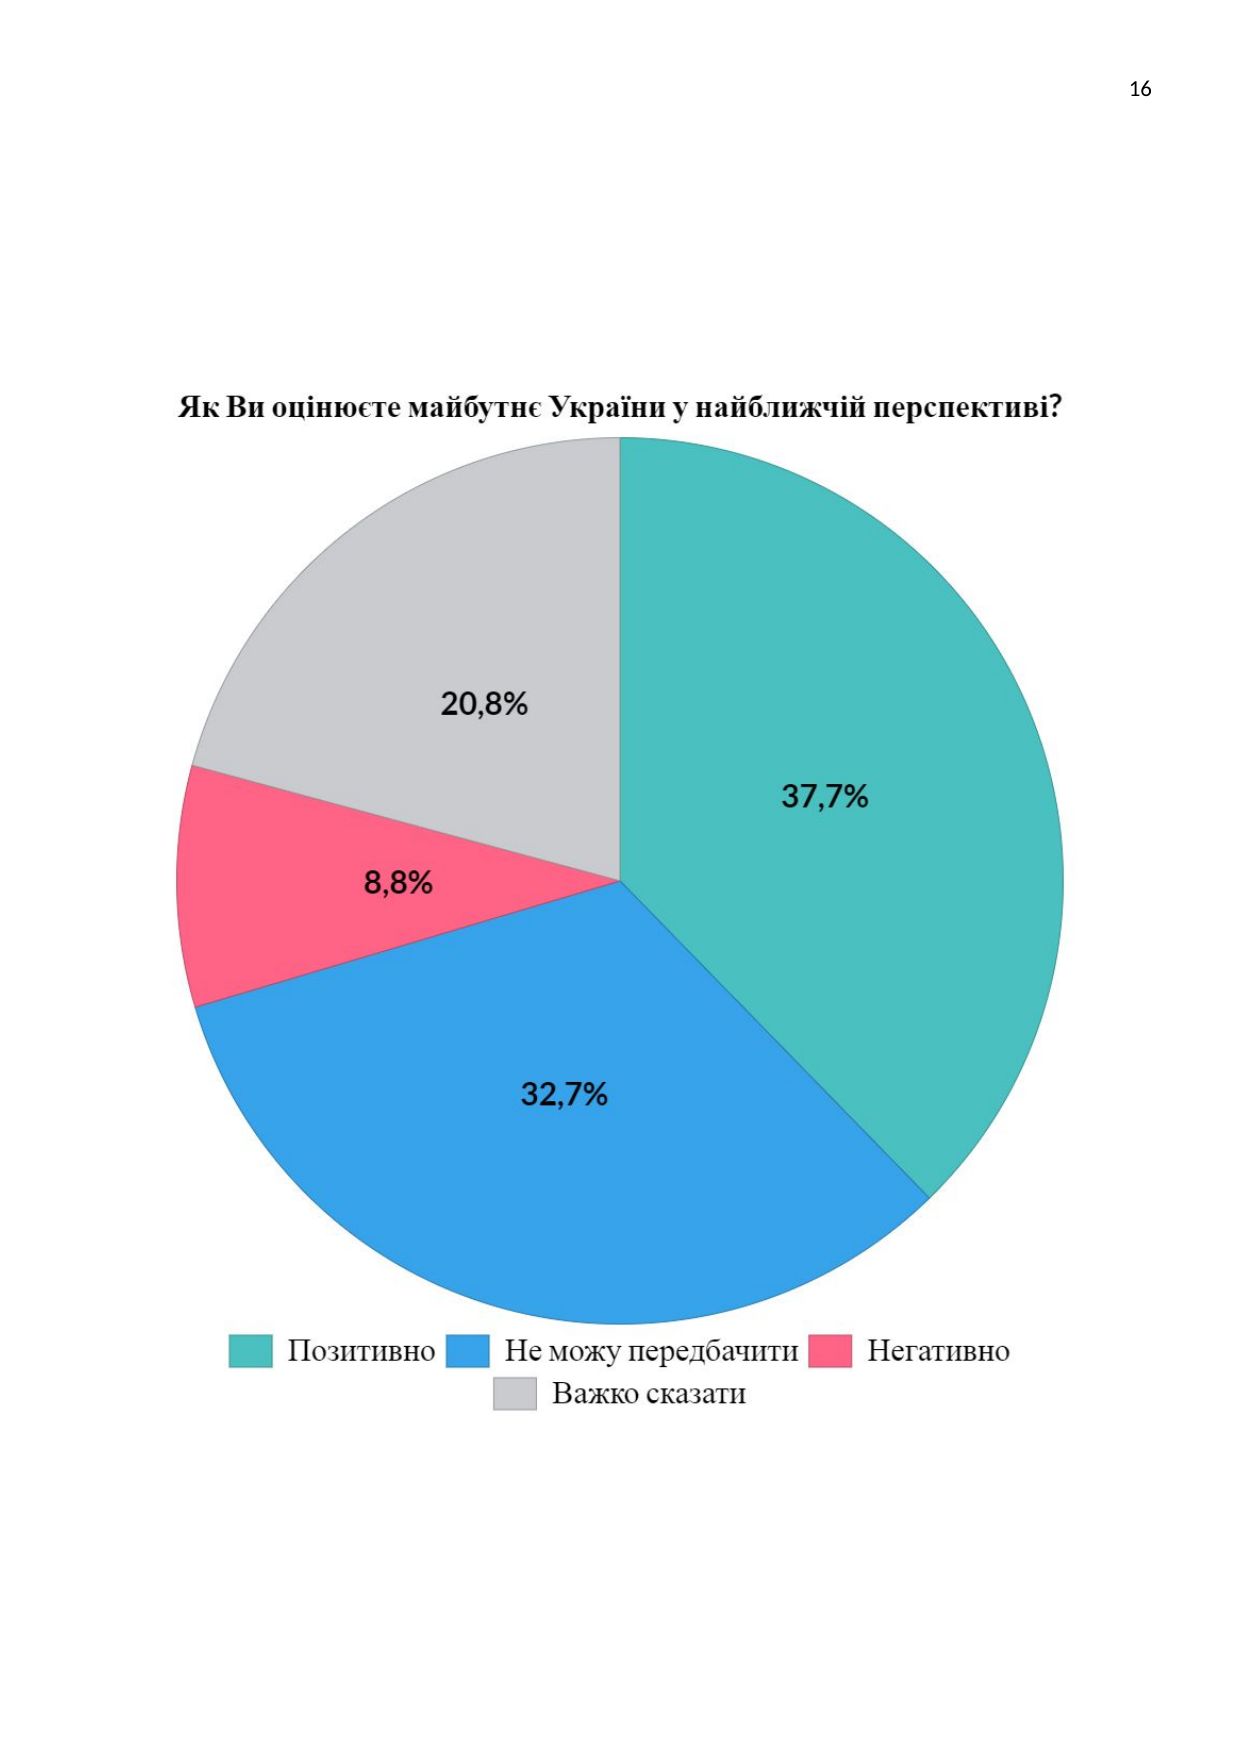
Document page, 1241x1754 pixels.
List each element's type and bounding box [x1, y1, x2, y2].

picture [88, 367, 1152, 1431]
